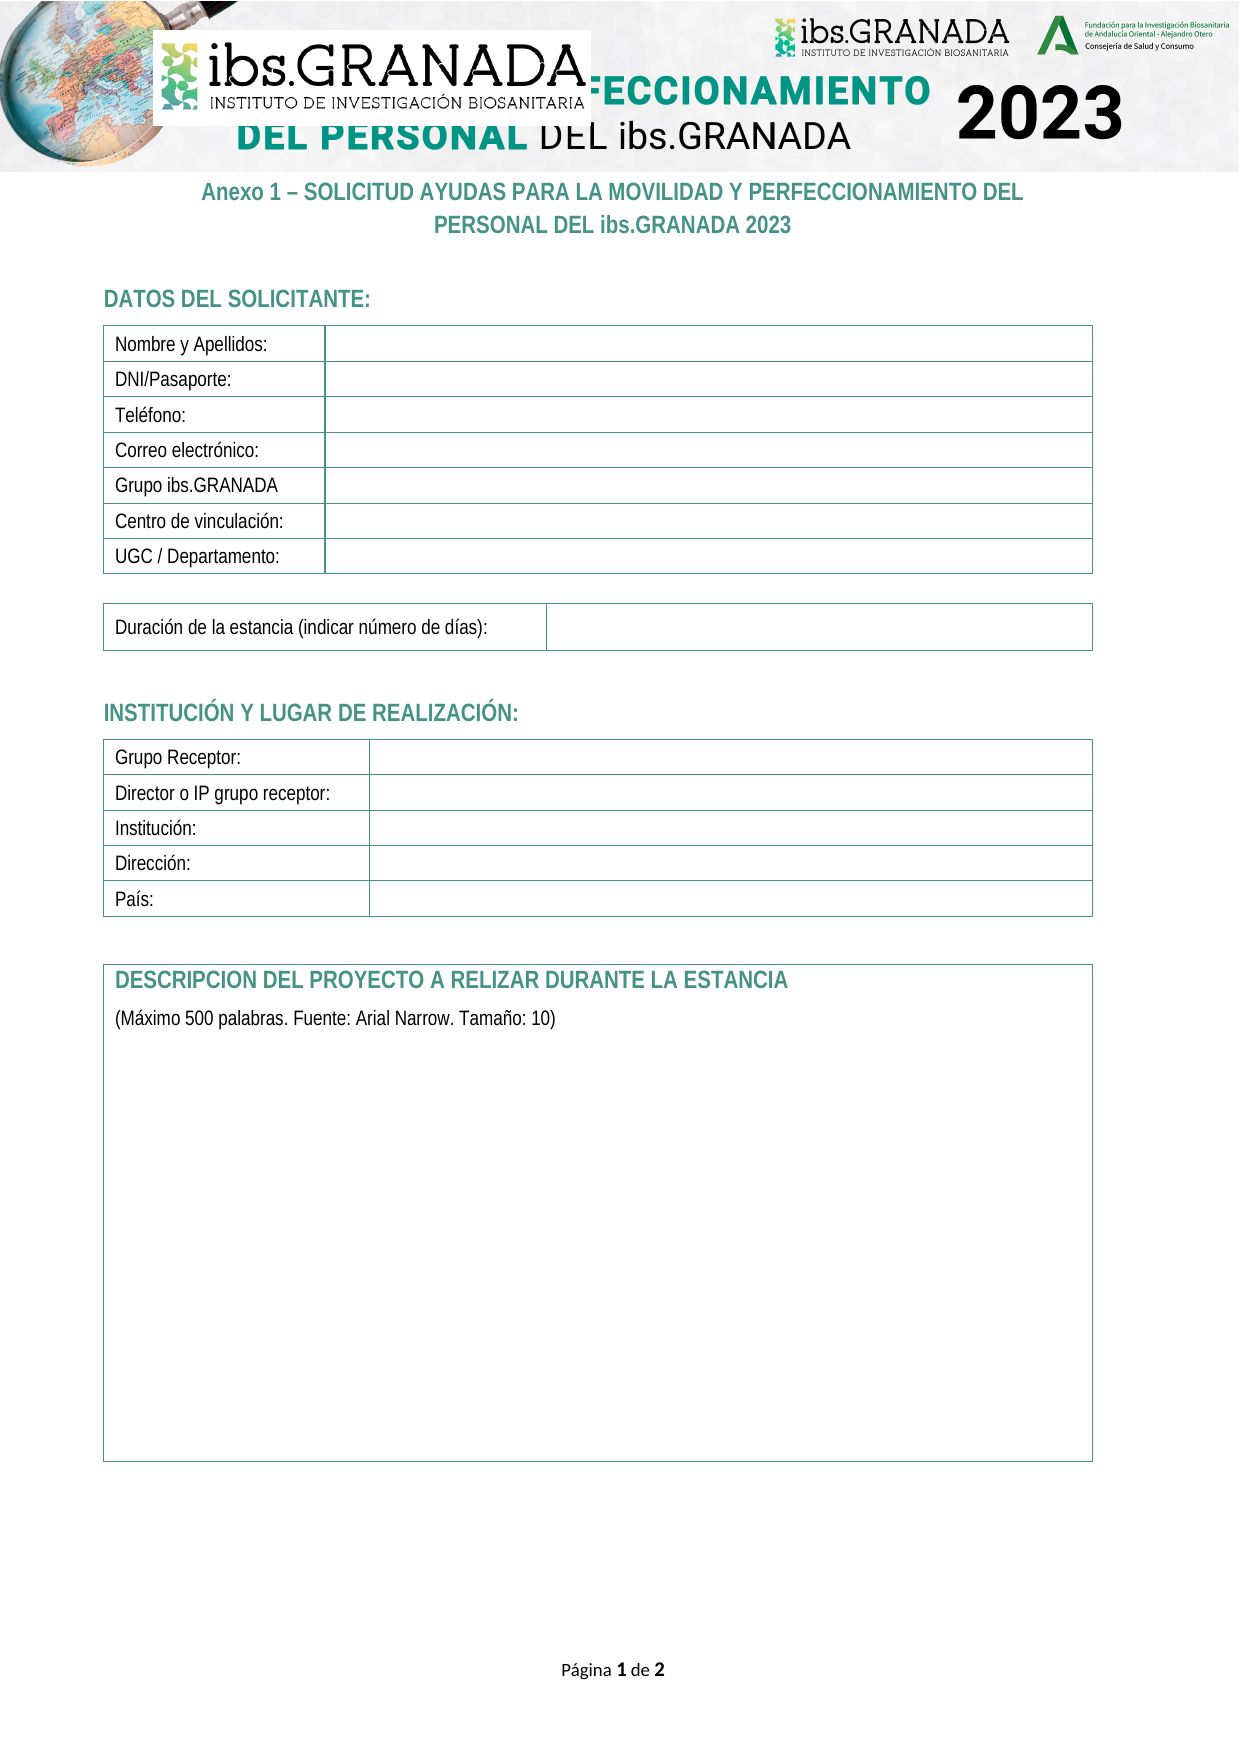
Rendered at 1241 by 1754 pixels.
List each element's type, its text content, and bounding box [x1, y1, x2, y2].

table_cell [370, 811, 1092, 845]
text INSTITUCIÓN Y LUGAR DE REALIZACIÓN: [103, 698, 1063, 726]
table_cell Teléfono: [104, 397, 324, 432]
table_cell [370, 881, 1092, 916]
table_cell [370, 775, 1092, 809]
table_cell UGC / Departamento: [104, 539, 324, 573]
table_cell DNI/Pasaporte: [104, 362, 324, 396]
table_cell País: [104, 881, 369, 916]
table_header [547, 604, 1092, 650]
text DATOS DEL SOLICITANTE: [103, 284, 1063, 313]
table_cell [326, 362, 1092, 396]
table_header Duración de la estancia (indicar número de días): [104, 604, 546, 650]
table_cell Grupo ibs.GRANADA [104, 468, 324, 502]
table_cell Dirección: [104, 846, 369, 880]
table_cell Correo electrónico: [104, 433, 324, 467]
table_cell [370, 846, 1092, 880]
table_cell [326, 539, 1092, 573]
table_cell [326, 468, 1092, 502]
picture [0, 1, 1239, 172]
table_header [370, 740, 1092, 774]
table_cell [326, 433, 1092, 467]
text Anexo 1 – SOLICITUD AYUDAS PARA LA MOVILIDAD Y PERFECCIONAMIENTO DEL PERSONAL DEL ibs.GRANADA 2023 [162, 177, 1063, 239]
table_cell Institución: [104, 811, 369, 845]
table_cell [326, 397, 1092, 432]
table_header Nombre y Apellidos: [104, 326, 324, 361]
table_cell Centro de vinculación: [104, 504, 324, 538]
table_cell Director o IP grupo receptor: [104, 775, 369, 809]
table_cell [326, 504, 1092, 538]
table_header Grupo Receptor: [104, 740, 369, 774]
table_header DESCRIPCION DEL PROYECTO A RELIZAR DURANTE LA ESTANCIA (Máximo 500 palabras. Fuente: Arial Narrow. Tamaño: 10) [104, 965, 1092, 1461]
table_header [326, 326, 1092, 361]
